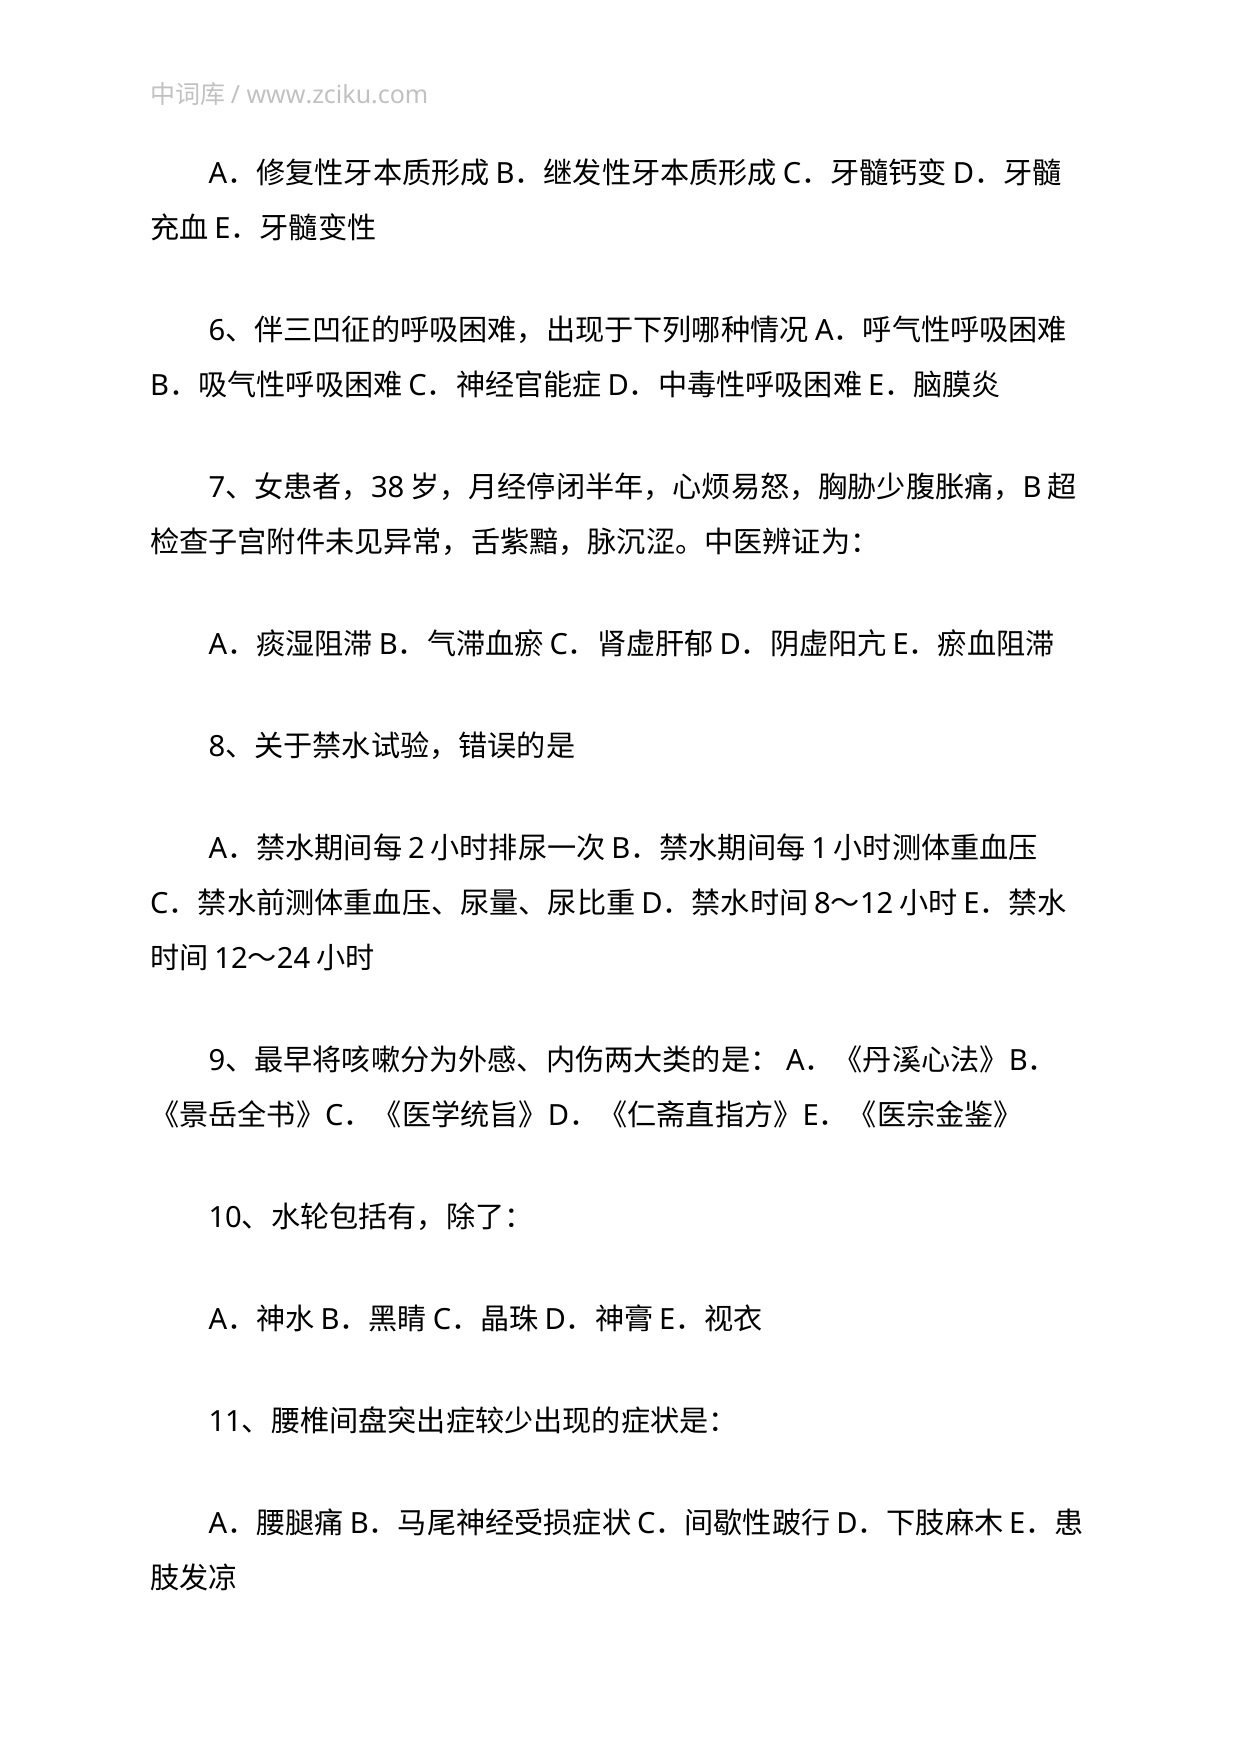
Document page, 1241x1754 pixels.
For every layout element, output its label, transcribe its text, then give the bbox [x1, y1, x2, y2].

text 7、女患者，38岁，月经停闭半年，心烦易怒，胸胁少腹胀痛，B超检查子宫附件未见异常，舌紫黯，脉沉涩。中医辨证为： [150, 464, 1090, 561]
text 9、最早将咳嗽分为外感、内伤两大类的是： A．《丹溪心法》B．《景岳全书》C．《医学统旨》D．《仁斋直指方》E．《医宗金鉴》 [150, 1037, 1090, 1134]
text A．痰湿阻滞B．气滞血瘀C．肾虚肝郁D．阴虚阳亢E．瘀血阻滞 [150, 621, 1090, 663]
text A．禁水期间每2小时排尿一次B．禁水期间每1小时测体重血压C．禁水前测体重血压、尿量、尿比重D．禁水时间8～12小时E．禁水时间12～24小时 [150, 825, 1090, 977]
text 8、关于禁水试验，错误的是 [150, 723, 1090, 765]
text 10、水轮包括有，除了： [150, 1194, 1090, 1236]
text 6、伴三凹征的呼吸困难，出现于下列哪种情况 A．呼气性呼吸困难B．吸气性呼吸困难C．神经官能症D．中毒性呼吸困难E．脑膜炎 [150, 307, 1090, 404]
text 11、腰椎间盘突出症较少出现的症状是： [150, 1398, 1090, 1440]
text A．修复性牙本质形成B．继发性牙本质形成C．牙髓钙变D．牙髓充血E．牙髓变性 [150, 150, 1090, 247]
text A．神水B．黑睛C．晶珠D．神膏E．视衣 [150, 1296, 1090, 1338]
text A．腰腿痛B．马尾神经受损症状C．间歇性跛行D．下肢麻木E．患肢发凉 [150, 1499, 1090, 1597]
